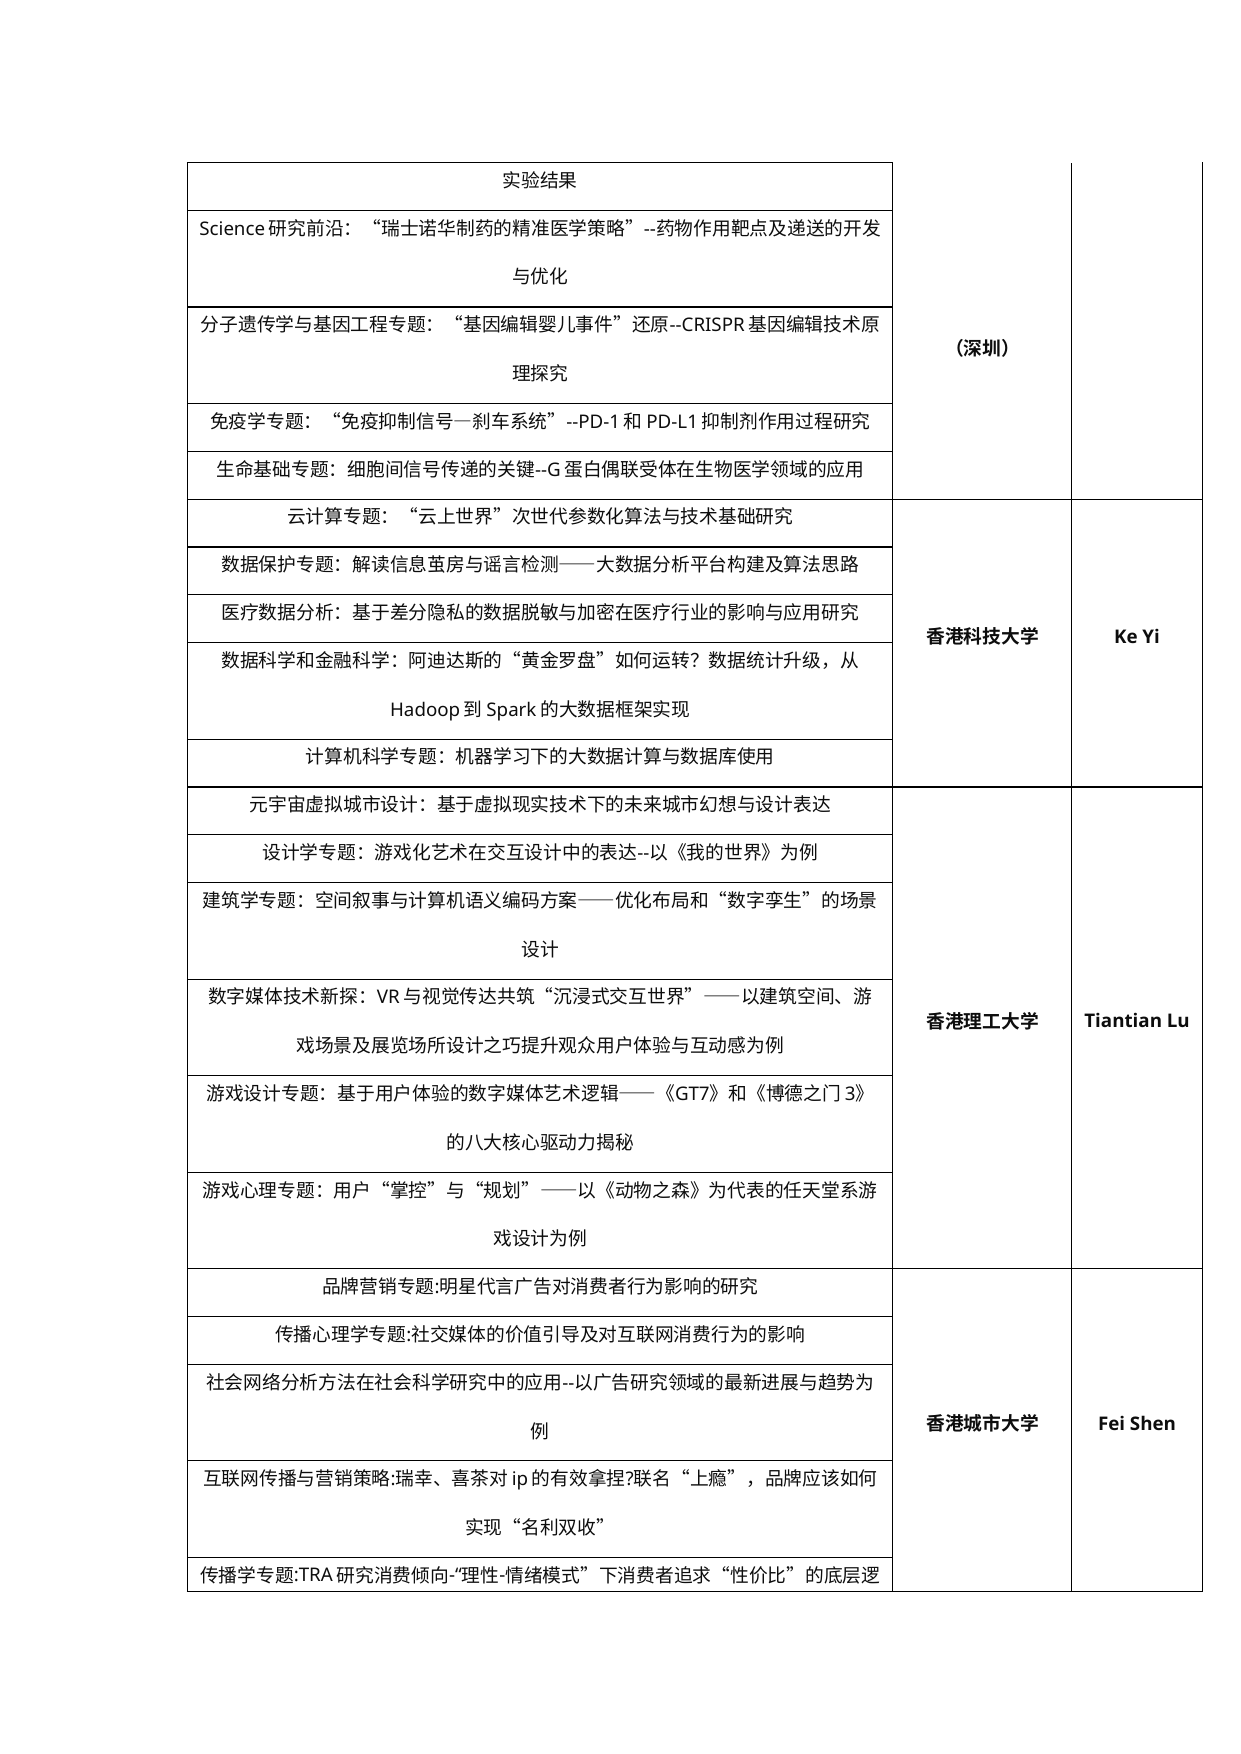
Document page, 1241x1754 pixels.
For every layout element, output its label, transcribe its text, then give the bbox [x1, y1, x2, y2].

table_cell 社会网络分析方法在社会科学研究中的应用--以广告研究领域的最新进展与趋势为例 [188, 1365, 892, 1460]
table_cell Science研究前沿：“瑞士诺华制药的精准医学策略”--药物作用靶点及递送的开发与优化 [188, 211, 892, 306]
table_cell 游戏设计专题：基于用户体验的数字媒体艺术逻辑——《GT7》和《博德之门3》的八大核心驱动力揭秘 [188, 1076, 892, 1172]
table_cell 云计算专题：“云上世界”次世代参数化算法与技术基础研究 [188, 500, 892, 546]
table_cell 香港理工大学 [893, 788, 1071, 1268]
table_cell 免疫学专题：“免疫抑制信号—刹车系统”--PD-1和PD-L1抑制剂作用过程研究 [188, 404, 892, 451]
table_cell 数据科学和金融科学：阿迪达斯的“黄金罗盘”如何运转？数据统计升级，从Hadoop到Spark的大数据框架实现 [188, 643, 892, 738]
table_cell 数据保护专题：解读信息茧房与谣言检测——大数据分析平台构建及算法思路 [188, 548, 892, 594]
table_cell 游戏心理专题：用户“掌控”与“规划”——以《动物之森》为代表的任天堂系游戏设计为例 [188, 1173, 892, 1268]
table_cell 医疗数据分析：基于差分隐私的数据脱敏与加密在医疗行业的影响与应用研究 [188, 595, 892, 642]
table_cell 建筑学专题：空间叙事与计算机语义编码方案——优化布局和“数字孪生”的场景设计 [188, 883, 892, 978]
table_cell 生命基础专题：细胞间信号传递的关键--G蛋白偶联受体在生物医学领域的应用 [188, 452, 892, 498]
table_cell 香港科技大学 [893, 500, 1071, 786]
table_cell Fei Shen [1072, 1269, 1202, 1591]
table_cell 计算机科学专题：机器学习下的大数据计算与数据库使用 [188, 740, 892, 786]
table_cell 分子遗传学与基因工程专题：“基因编辑婴儿事件”还原--CRISPR基因编辑技术原理探究 [188, 308, 892, 403]
table_cell 香港城市大学 [893, 1269, 1071, 1591]
table_cell 设计学专题：游戏化艺术在交互设计中的表达--以《我的世界》为例 [188, 835, 892, 882]
table_cell 传播心理学专题:社交媒体的价值引导及对互联网消费行为的影响 [188, 1317, 892, 1364]
table_cell 数字媒体技术新探：VR与视觉传达共筑“沉浸式交互世界”——以建筑空间、游戏场景及展览场所设计之巧提升观众用户体验与互动感为例 [188, 980, 892, 1075]
table_cell Ke Yi [1072, 500, 1202, 786]
table_cell 互联网传播与营销策略:瑞幸、喜茶对ip的有效拿捏?联名“上瘾”，品牌应该如何实现“名利双收” [188, 1461, 892, 1557]
table_cell 元宇宙虚拟城市设计：基于虚拟现实技术下的未来城市幻想与设计表达 [188, 788, 892, 834]
table_cell 品牌营销专题:明星代言广告对消费者行为影响的研究 [188, 1269, 892, 1316]
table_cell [188, 163, 892, 210]
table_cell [188, 1558, 892, 1591]
table_cell Tiantian Lu [1072, 788, 1202, 1268]
